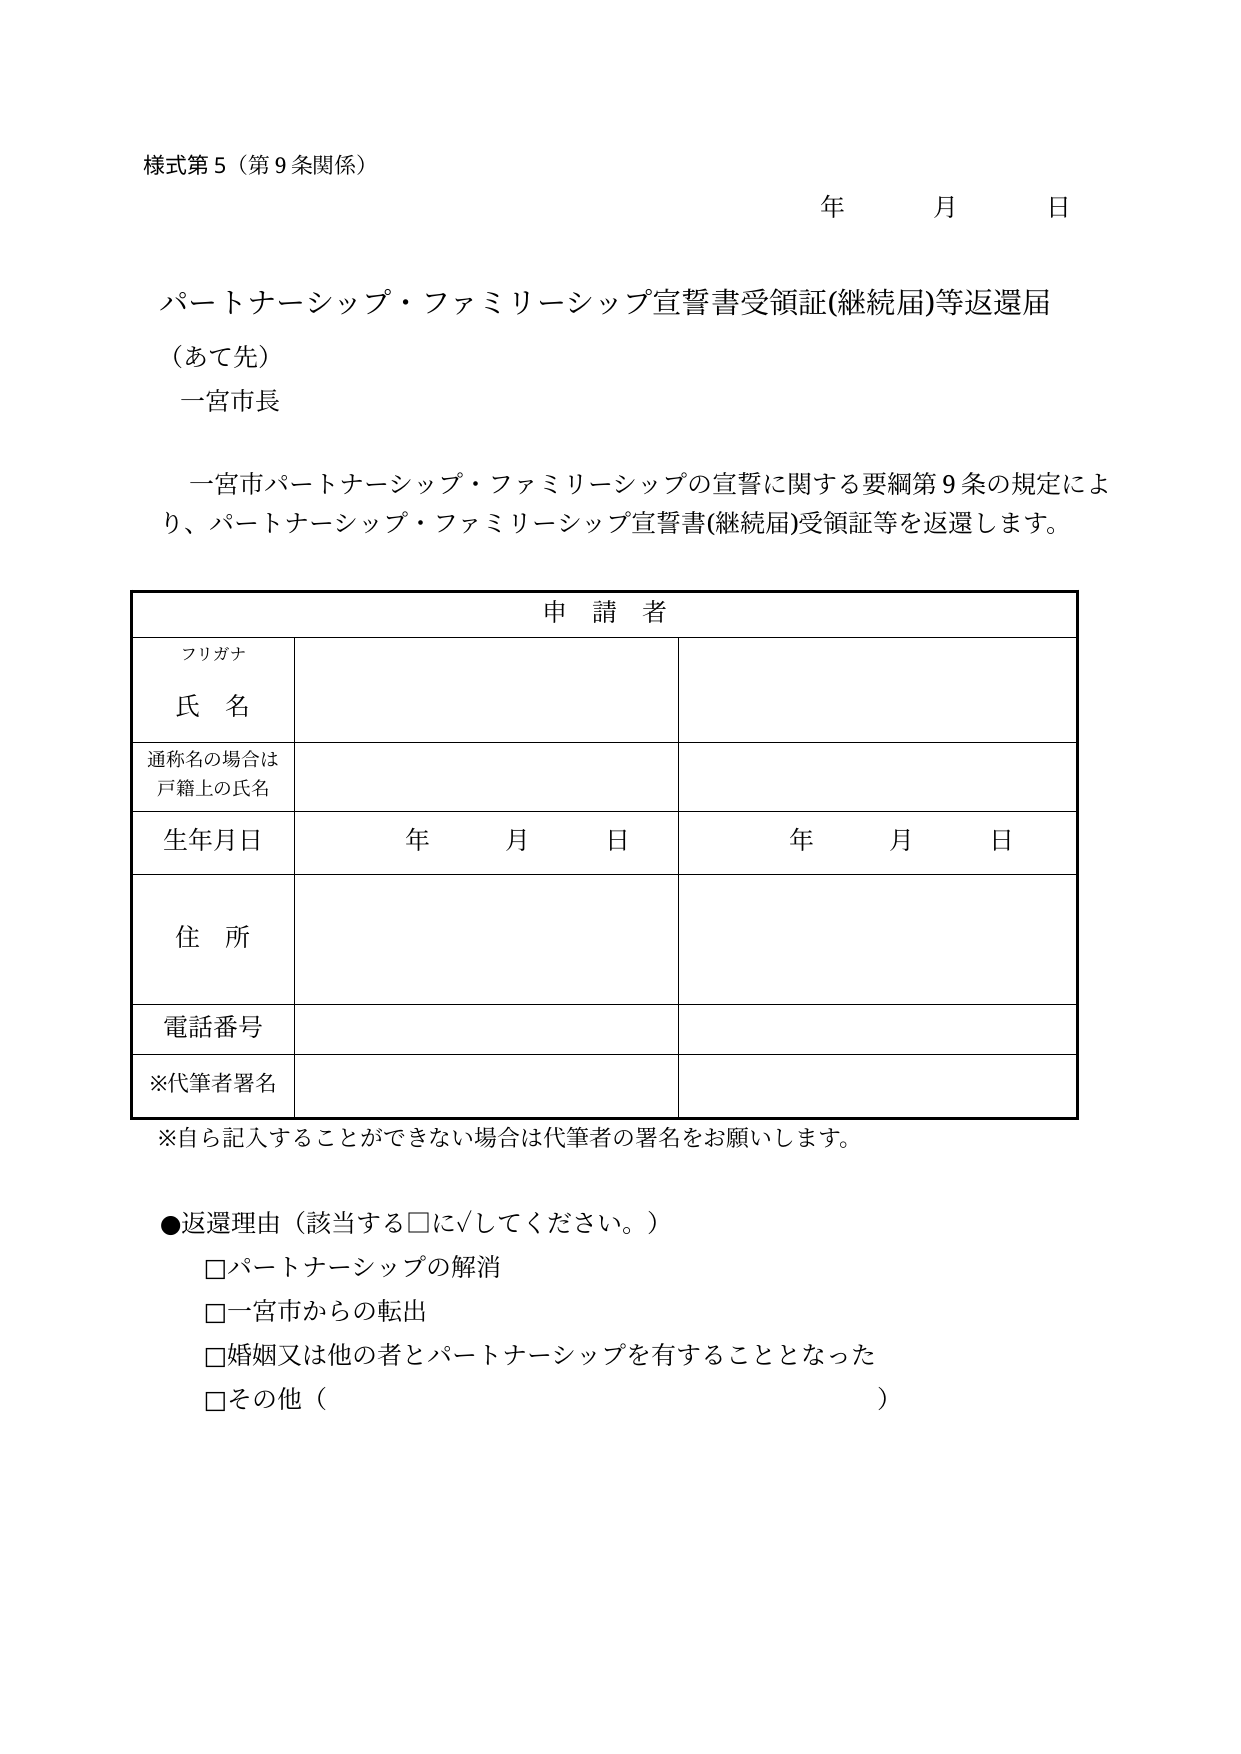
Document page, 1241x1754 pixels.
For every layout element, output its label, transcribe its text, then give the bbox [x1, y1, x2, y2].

text 一宮市パートナーシップ・ファミリーシップの宣誓に関する要綱第9条の規定により、パートナーシップ・ファミリーシップ宣誓書(継続届)受領証等を返還します。 [158, 464, 1113, 539]
text ※自ら記入することができない場合は代筆者の署名をお願いします。 [158, 1120, 1081, 1153]
subtitle パートナーシップ・ファミリーシップ宣誓書受領証(継続届)等返還届 [159, 280, 1069, 322]
text ●返還理由（該当する□に✓してください。） [159, 1203, 1081, 1239]
table_cell 生年月日 [133, 812, 294, 874]
table_cell [295, 1005, 678, 1054]
table_cell [679, 875, 1076, 1004]
table_cell [679, 1055, 1076, 1117]
text 年 月 日 [180, 187, 1071, 223]
text □婚姻又は他の者とパートナーシップを有することとなった [203, 1335, 1081, 1371]
table_cell [295, 1055, 678, 1117]
table_cell [679, 638, 1076, 677]
text □一宮市からの転出 [203, 1291, 1081, 1327]
table_cell [679, 1005, 1076, 1054]
text □その他（ ） [203, 1379, 1081, 1416]
table_cell 住 所 [133, 875, 294, 1004]
table_cell 電話番号 [133, 1005, 294, 1054]
table_cell [679, 677, 1076, 742]
table_cell 通称名の場合は戸籍上の氏名 [133, 743, 294, 811]
table_cell [295, 875, 678, 1004]
table_cell [295, 743, 678, 811]
text 一宮市長 [180, 382, 392, 418]
table_cell ※代筆者署名 [133, 1055, 294, 1117]
table_cell [679, 743, 1076, 811]
table_cell 氏 名 [133, 677, 294, 742]
table_cell [295, 677, 678, 742]
text （あて先） [158, 338, 392, 374]
table_cell フリガナ [133, 638, 294, 677]
text □パートナーシップの解消 [203, 1247, 1081, 1283]
table_cell 年 月 日 [679, 812, 1076, 874]
text 様式第5（第9条関係） [144, 148, 1113, 179]
table_cell 年 月 日 [295, 812, 678, 874]
table_cell [295, 638, 678, 677]
table_header 申 請 者 [133, 593, 1076, 637]
